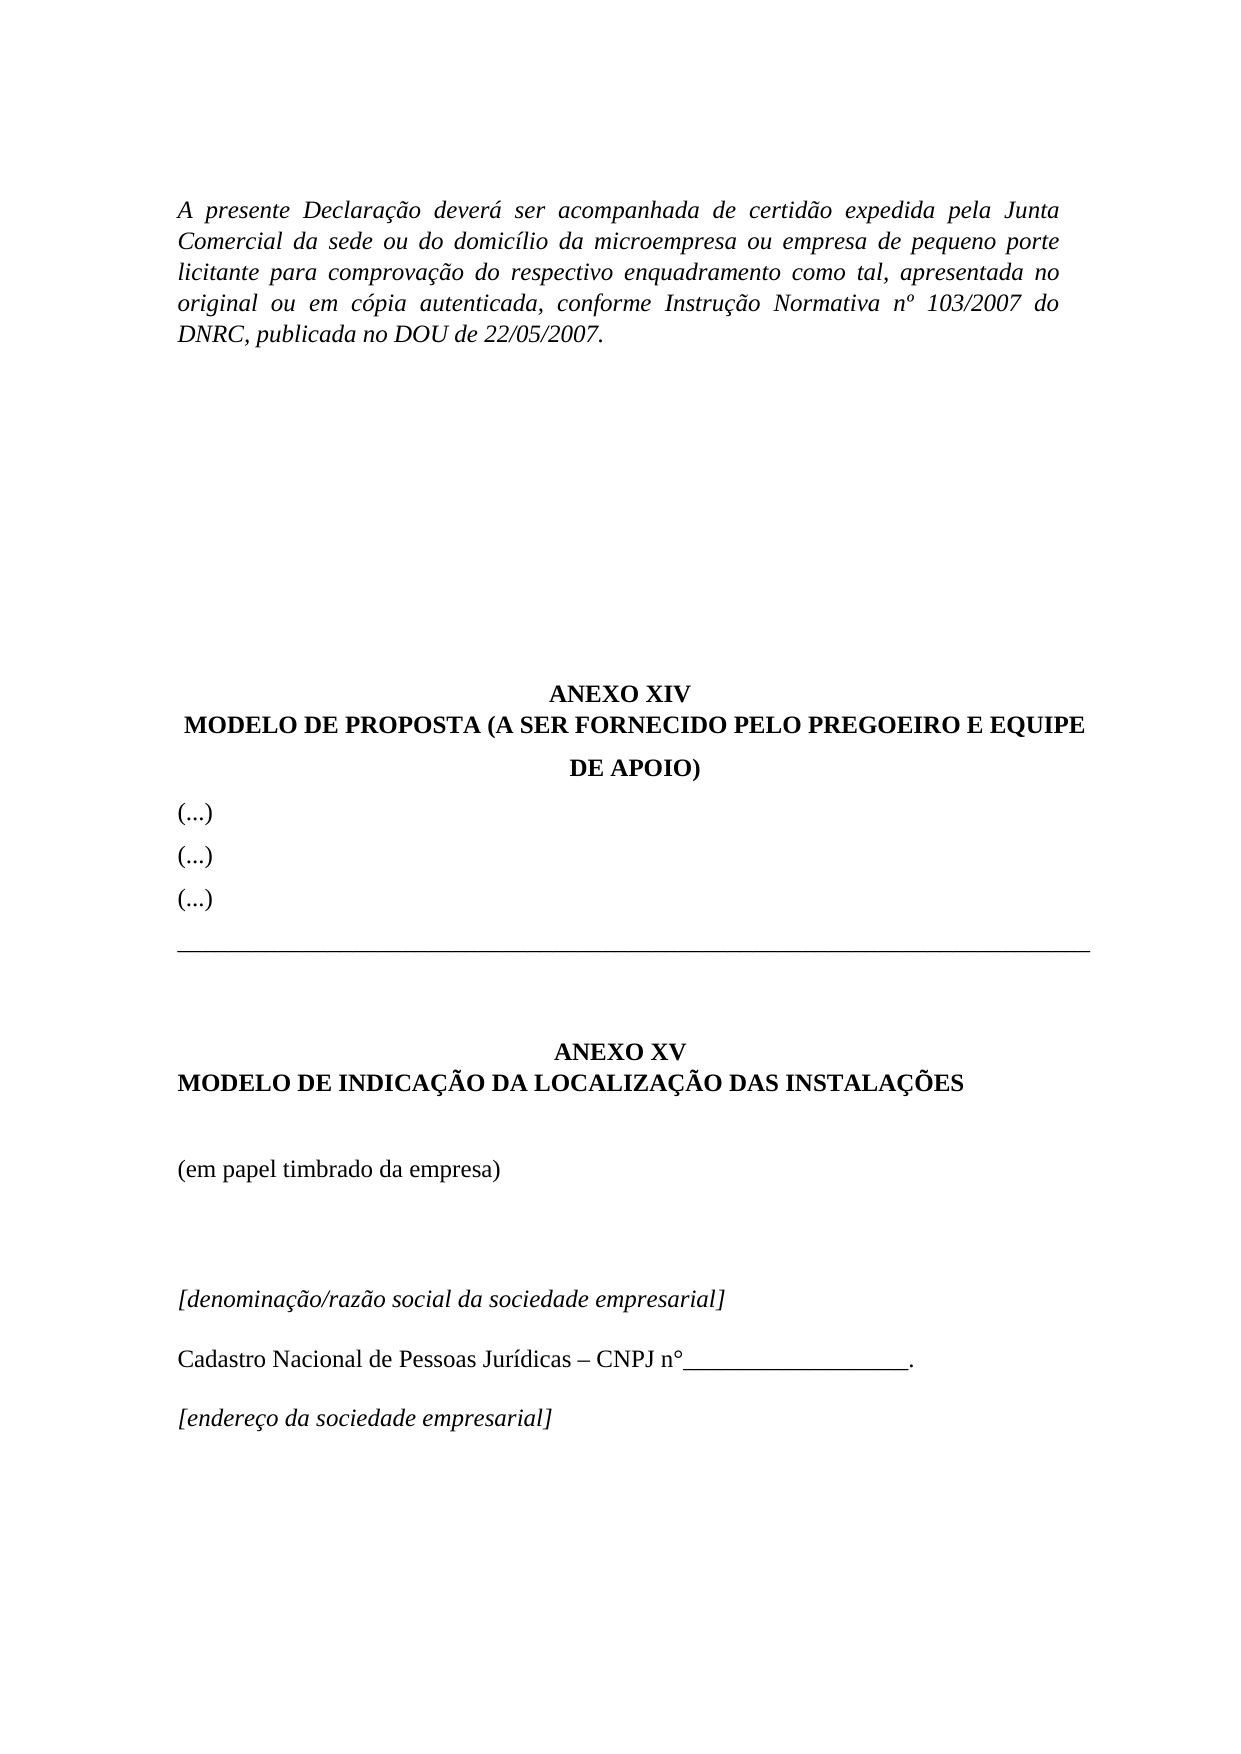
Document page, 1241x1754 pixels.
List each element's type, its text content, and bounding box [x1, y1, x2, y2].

text (...) [177, 840, 1093, 868]
text MODELO DE INDICAÇÃO DA LOCALIZAÇÃO DAS INSTALAÇÕES [177, 1068, 1093, 1097]
text Cadastro Nacional de Pessoas Jurídicas – CNPJ n°__________________. [177, 1344, 1093, 1372]
text (...) [177, 883, 1093, 912]
text [endereço da sociedade empresarial] [177, 1403, 1093, 1432]
text MODELO DE PROPOSTA (A SER FORNECIDO PELO PREGOEIRO E EQUIPE DE APOIO) [177, 710, 1093, 782]
text A presente Declaração deverá ser acompanhada de certidão expedida pela Junta Comercial da sede ou do domicílio da microempresa ou empresa de pequeno porte licitante para comprovação do respectivo enquadramento como tal, apresentada no original ou em cópia autenticada, conforme Instrução Normativa nº 103/2007 do DNRC, publicada no DOU de 22/05/2007. [177, 195, 1063, 348]
text (em papel timbrado da empresa) [177, 1154, 1093, 1183]
subtitle ANEXO XV [177, 1037, 1063, 1066]
text [denominação/razão social da sociedade empresarial] [177, 1284, 1093, 1313]
subtitle ANEXO XIV [177, 679, 1063, 708]
text (...) [177, 797, 1093, 825]
text _________________________________________________________________________ [177, 926, 1093, 955]
